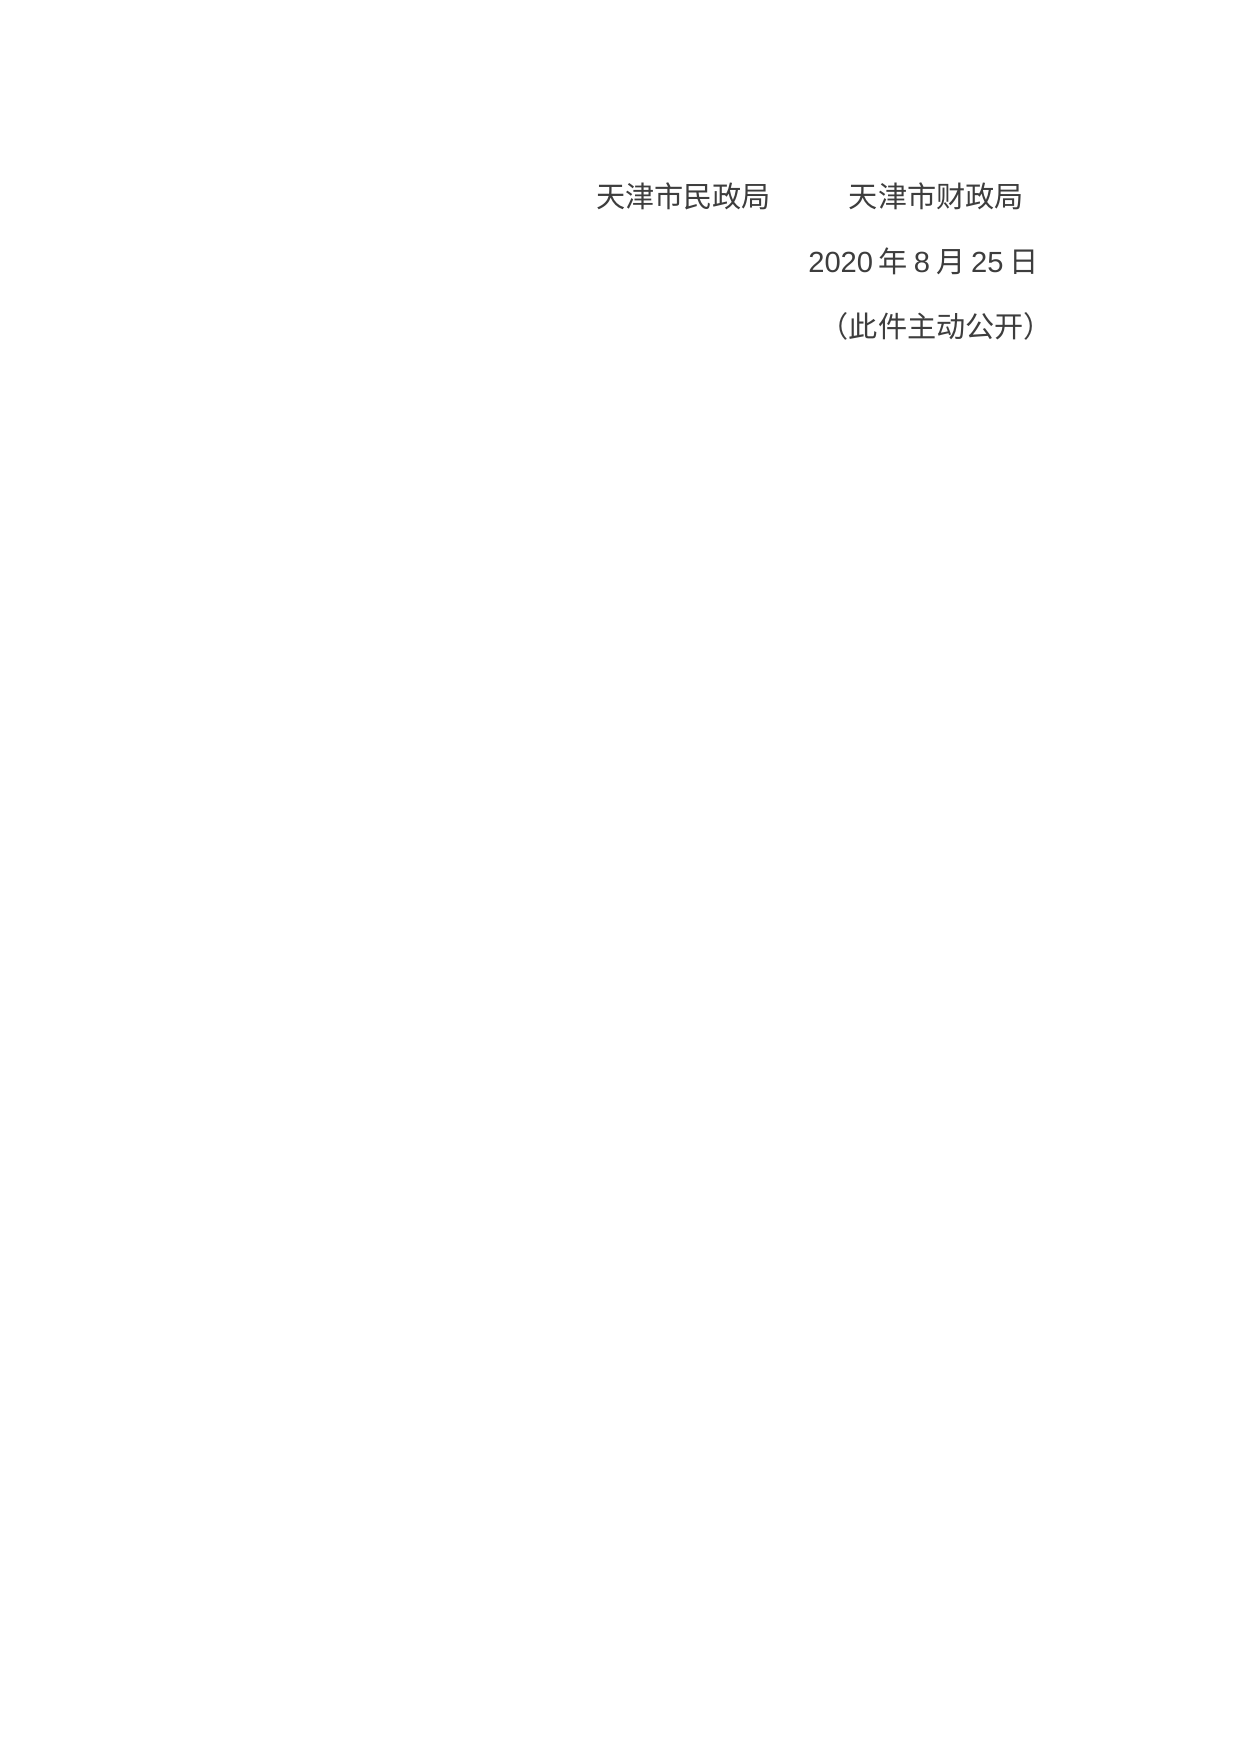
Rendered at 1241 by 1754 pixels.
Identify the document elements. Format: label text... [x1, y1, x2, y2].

text 2020年8月25日 [187, 227, 1053, 292]
text 天津市民政局 天津市财政局 [187, 162, 1053, 227]
text （此件主动公开） [187, 292, 1053, 357]
